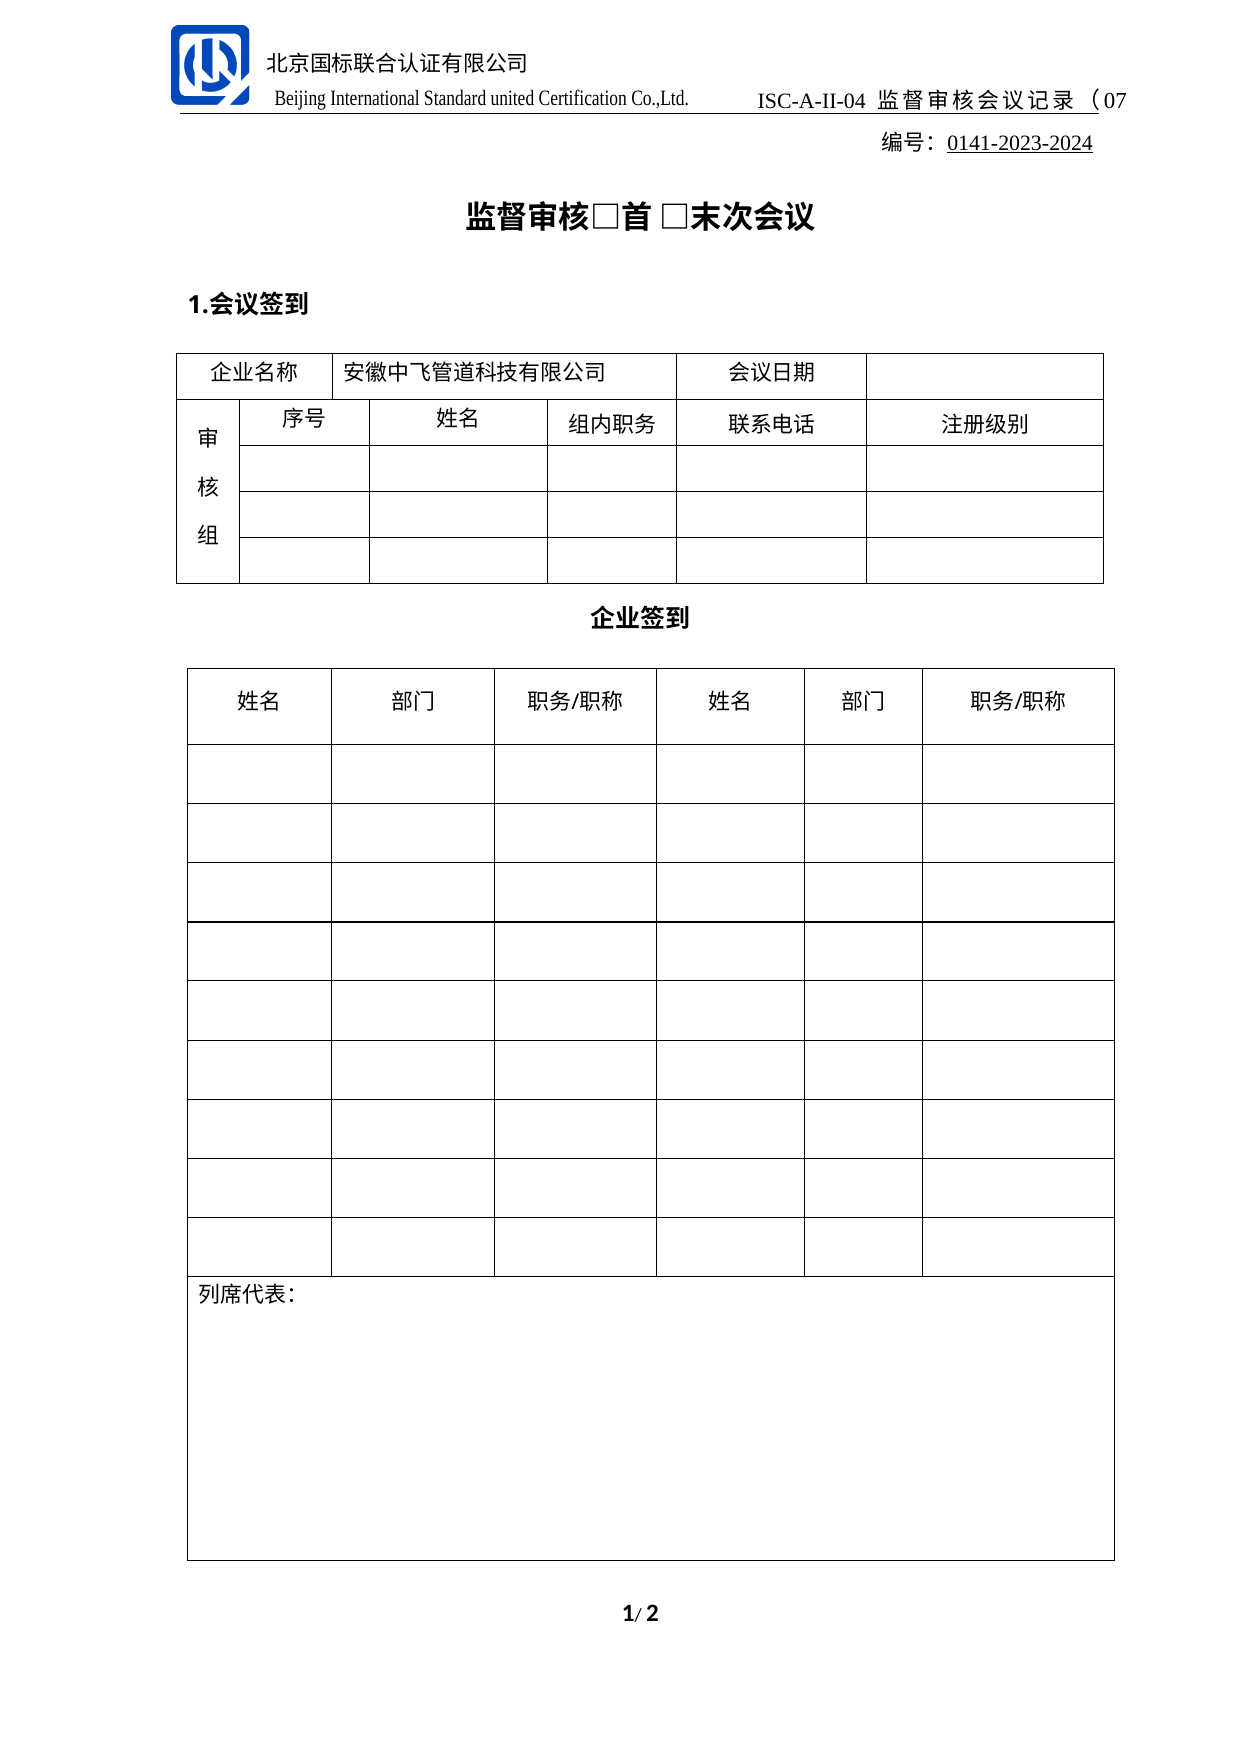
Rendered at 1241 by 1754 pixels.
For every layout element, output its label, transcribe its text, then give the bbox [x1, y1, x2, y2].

table_cell [923, 1218, 1114, 1276]
text 监督审核□首 □末次会议 [187, 182, 1093, 247]
table_cell [923, 804, 1114, 862]
table_cell [805, 981, 922, 1039]
table_cell [867, 492, 1103, 537]
table_cell [332, 923, 494, 980]
table_cell [677, 492, 866, 537]
table_cell 审核组 [177, 400, 239, 583]
table_cell 序号 [240, 400, 369, 445]
table_cell [657, 863, 804, 921]
table_cell [332, 804, 494, 862]
table_cell [805, 804, 922, 862]
table_cell [188, 1100, 331, 1158]
table_cell [657, 1100, 804, 1158]
table_cell [923, 1159, 1114, 1217]
table_cell [657, 1218, 804, 1276]
table_cell [923, 1041, 1114, 1098]
table_cell [495, 1100, 656, 1158]
table_cell [495, 1041, 656, 1098]
table_cell [657, 981, 804, 1039]
text 编号：0141-2023-2024 [187, 125, 1093, 157]
table_cell [495, 745, 656, 803]
table_header 安徽中飞管道科技有限公司 [333, 354, 676, 399]
table_cell [657, 745, 804, 803]
table_cell [923, 981, 1114, 1039]
table_header 部门 [332, 669, 494, 744]
table_cell [332, 1159, 494, 1217]
table_cell [370, 446, 547, 491]
picture [171, 25, 250, 105]
table_cell [332, 1100, 494, 1158]
table_cell [548, 446, 676, 491]
table_cell [332, 981, 494, 1039]
table_cell [332, 1041, 494, 1098]
table_header 会议日期 [677, 354, 866, 399]
table_cell [188, 863, 331, 921]
table_cell [548, 538, 676, 583]
table_cell [805, 1159, 922, 1217]
table_cell [657, 804, 804, 862]
table_cell [657, 1159, 804, 1217]
table_cell [923, 863, 1114, 921]
table_cell [495, 981, 656, 1039]
table_cell [495, 863, 656, 921]
text 企业签到 [187, 584, 1093, 649]
table_cell 组内职务 [548, 400, 676, 445]
table_cell [495, 804, 656, 862]
table_cell [188, 923, 331, 980]
table_cell [370, 492, 547, 537]
table_cell [188, 1218, 331, 1276]
table_header 职务/职称 [495, 669, 656, 744]
table_cell [495, 923, 656, 980]
table_cell [495, 1159, 656, 1217]
table_cell [548, 492, 676, 537]
table_cell [332, 863, 494, 921]
table_cell [867, 538, 1103, 583]
text 1.会议签到 [187, 270, 1093, 335]
table_cell [657, 1041, 804, 1098]
table_cell [677, 538, 866, 583]
table_cell [240, 492, 369, 537]
table_cell [495, 1218, 656, 1276]
table_cell [240, 538, 369, 583]
table_cell 联系电话 [677, 400, 866, 445]
table_cell [188, 745, 331, 803]
table_cell [923, 1100, 1114, 1158]
table_cell [332, 745, 494, 803]
table_cell [867, 446, 1103, 491]
table_cell [188, 981, 331, 1039]
table_header [867, 354, 1103, 399]
table_cell [677, 446, 866, 491]
table_cell [188, 1159, 331, 1217]
table_cell [370, 538, 547, 583]
table_header 姓名 [657, 669, 804, 744]
table_cell [923, 745, 1114, 803]
table_cell [805, 1100, 922, 1158]
table_cell [805, 745, 922, 803]
table_cell 姓名 [370, 400, 547, 445]
table_cell [240, 446, 369, 491]
table_cell [657, 923, 804, 980]
table_cell [332, 1218, 494, 1276]
table_cell [805, 923, 922, 980]
table_cell [923, 923, 1114, 980]
table_cell 列席代表： [188, 1277, 1114, 1560]
table_header 部门 [805, 669, 922, 744]
table_cell 注册级别 [867, 400, 1103, 445]
table_cell [805, 1041, 922, 1098]
table_header 职务/职称 [923, 669, 1114, 744]
table_cell [805, 1218, 922, 1276]
table_header 姓名 [188, 669, 331, 744]
table_cell [805, 863, 922, 921]
table_cell [188, 804, 331, 862]
table_cell [188, 1041, 331, 1098]
table_header 企业名称 [177, 354, 332, 399]
